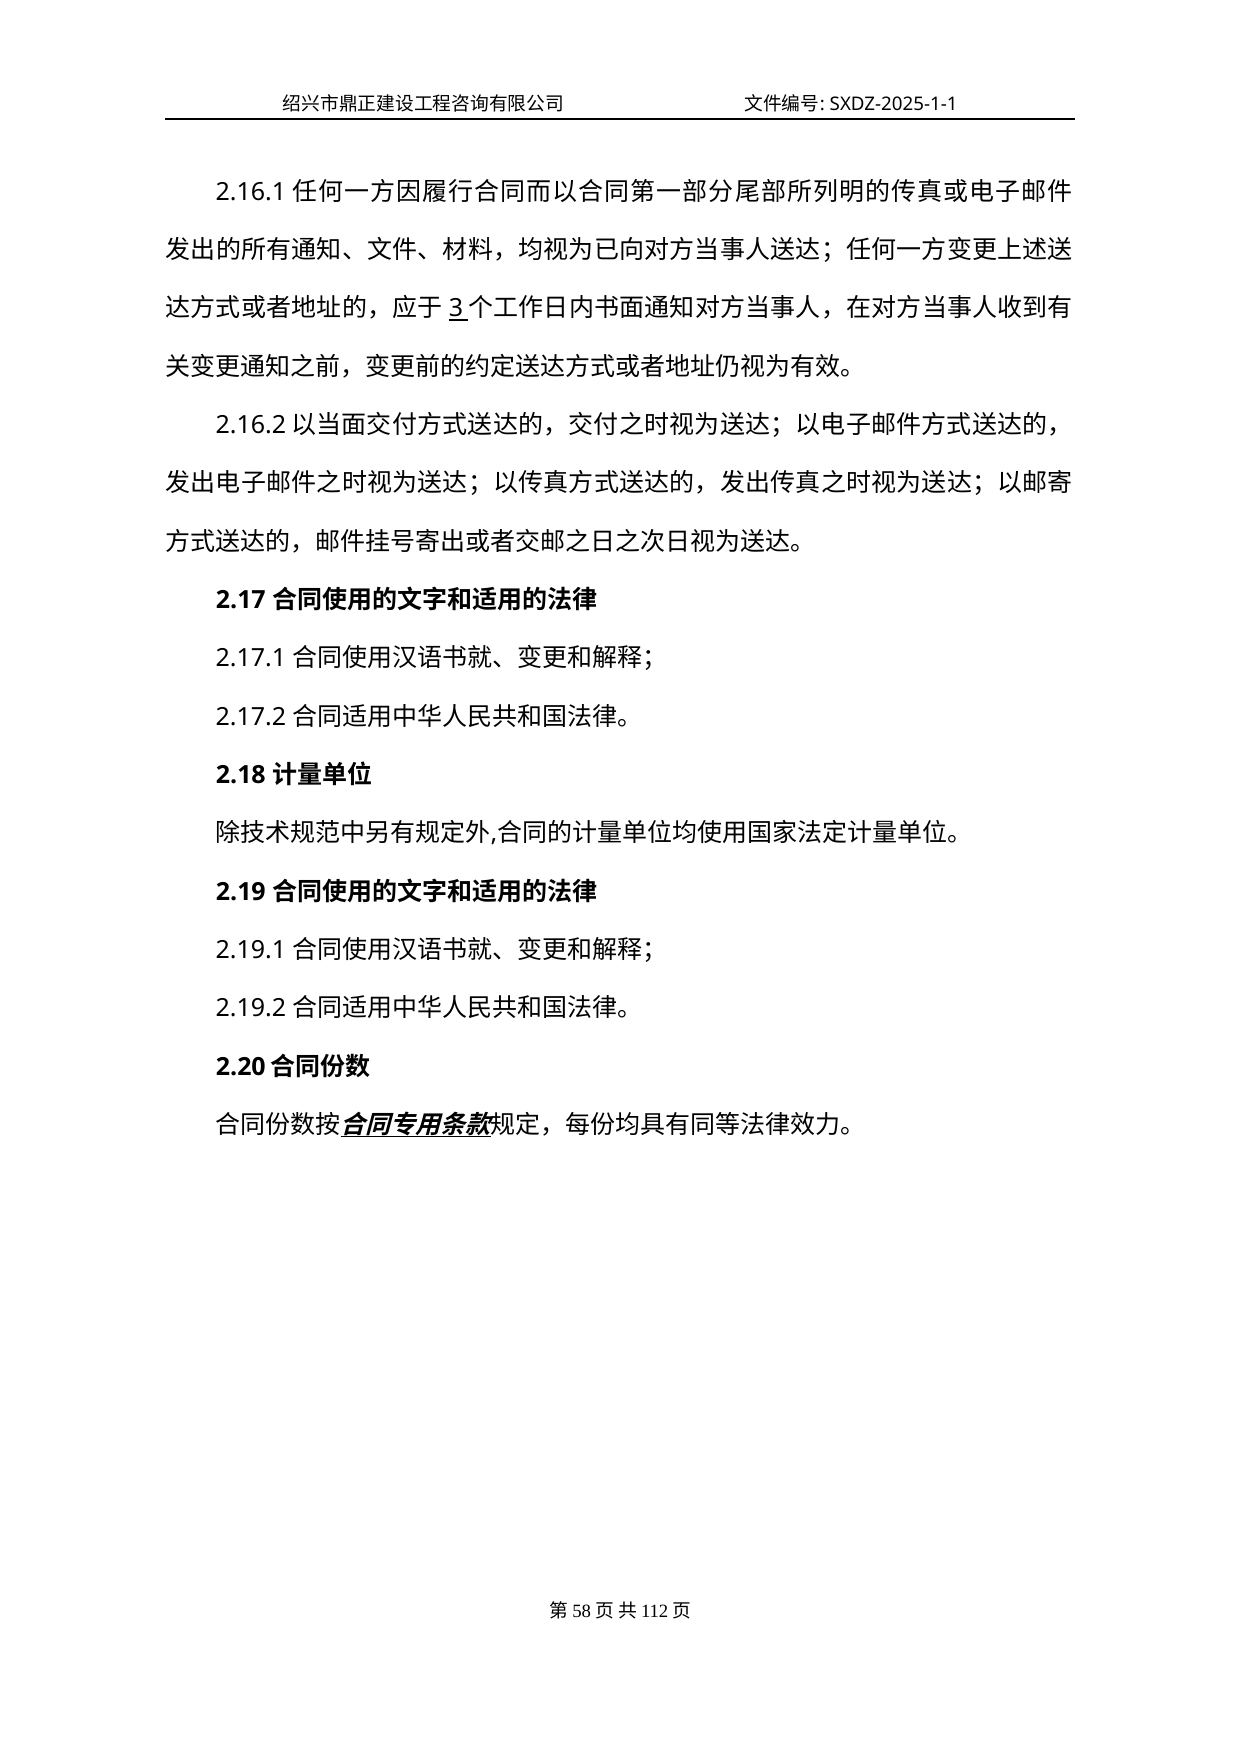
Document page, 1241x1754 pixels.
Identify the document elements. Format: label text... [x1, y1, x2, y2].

text 2.18 计量单位 [165, 737, 1075, 795]
text 2.19 合同使用的文字和适用的法律 [165, 853, 1075, 912]
text 2.17.1 合同使用汉语书就、变更和解释； [165, 620, 1075, 678]
text 2.16.1任何一方因履行合同而以合同第一部分尾部所列明的传真或电子邮件 发出的所有通知、文件、材料，均视为已向对方当事人送达；任何一方变更上述送达方式或者地址的，应于3个工作日内书面通知对方当事人，在对方当事人收到有关变更通知之前，变更前的约定送达方式或者地址仍视为有效。 [165, 153, 1075, 387]
text 2.19.1 合同使用汉语书就、变更和解释； [165, 912, 1075, 970]
text 除技术规范中另有规定外,合同的计量单位均使用国家法定计量单位。 [165, 795, 1075, 853]
text 2.20合同份数 [165, 1028, 1075, 1087]
text 2.16.2以当面交付方式送达的，交付之时视为送达；以电子邮件方式送达的，发出电子邮件之时视为送达；以传真方式送达的，发出传真之时视为送达；以邮寄方式送达的，邮件挂号寄出或者交邮之日之次日视为送达。 [165, 387, 1075, 562]
text 2.17.2 合同适用中华人民共和国法律。 [165, 678, 1075, 737]
text 2.17 合同使用的文字和适用的法律 [165, 562, 1075, 620]
text 合同份数按合同专用条款规定，每份均具有同等法律效力。 [165, 1087, 1075, 1145]
text 2.19.2 合同适用中华人民共和国法律。 [165, 970, 1075, 1028]
